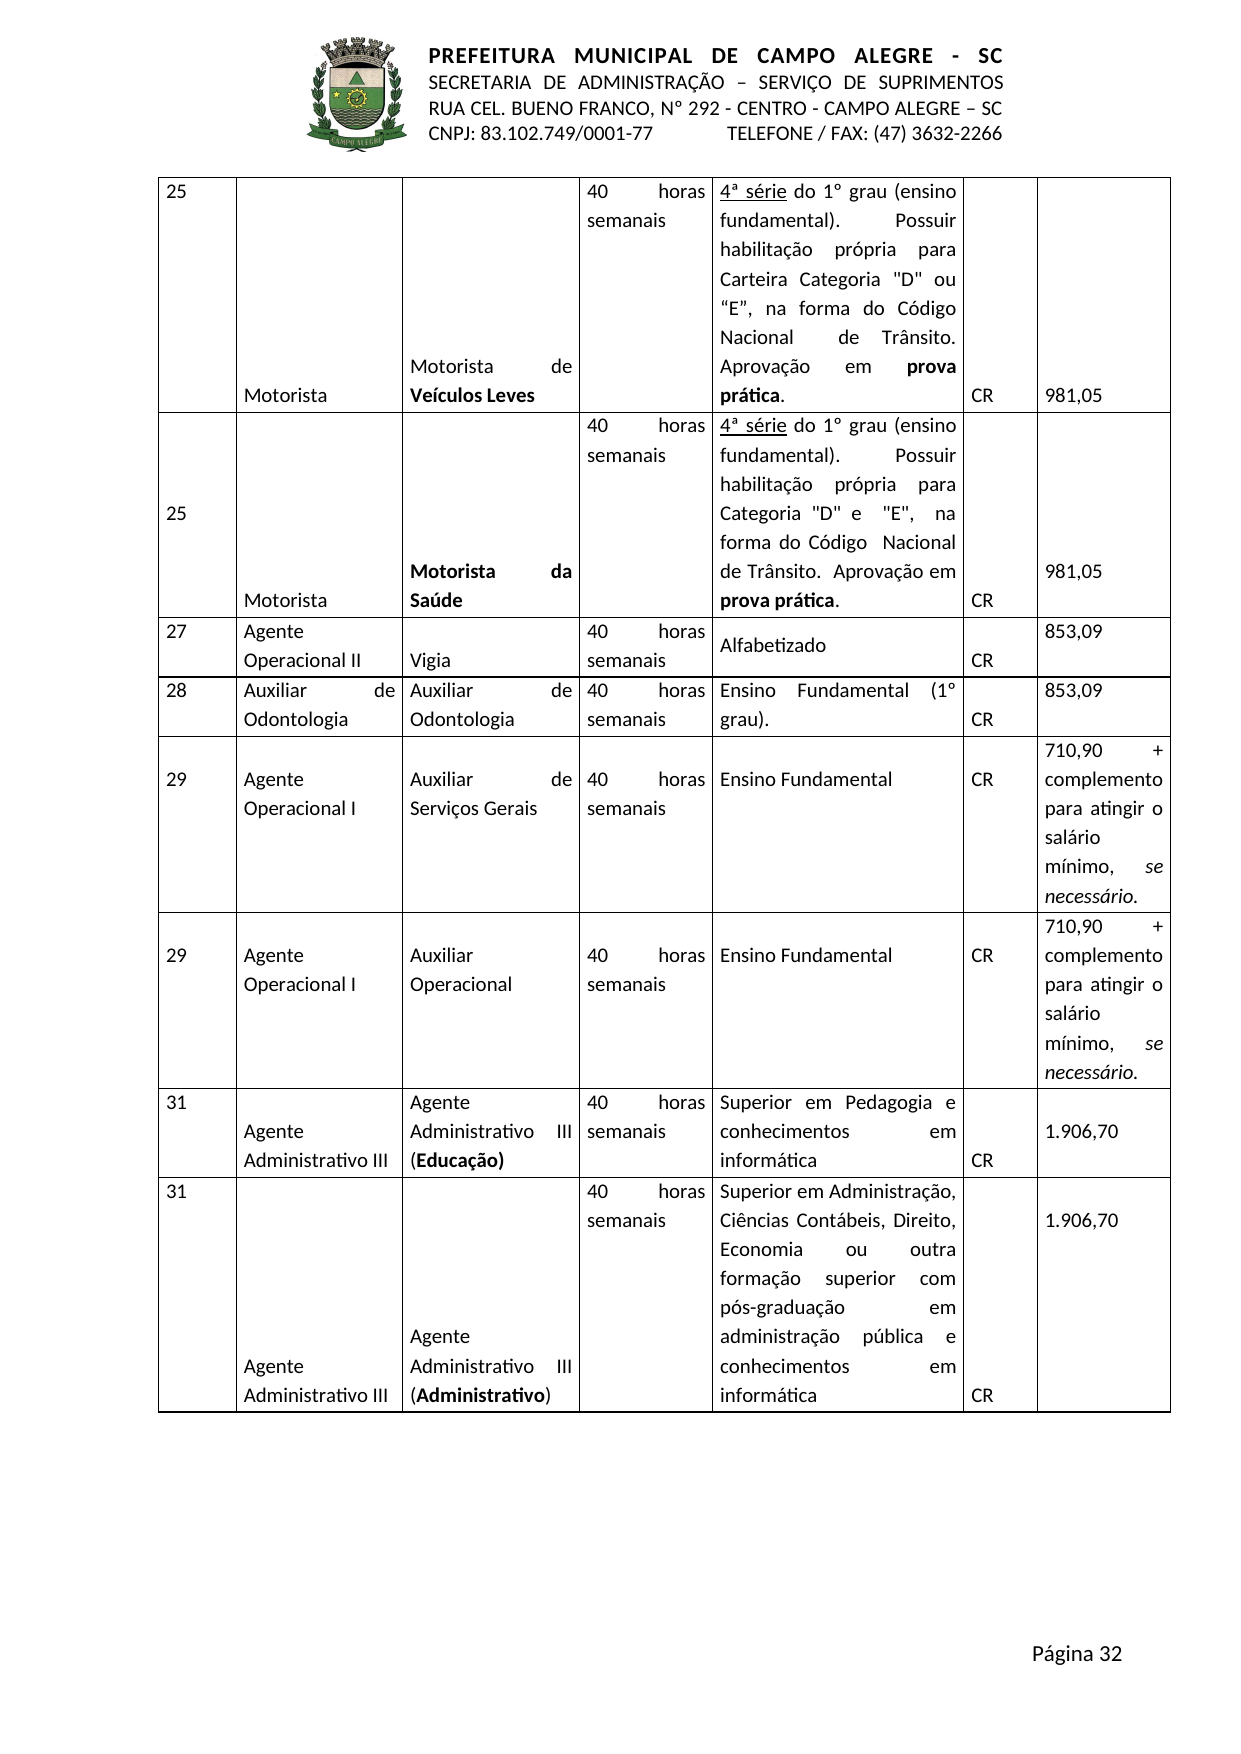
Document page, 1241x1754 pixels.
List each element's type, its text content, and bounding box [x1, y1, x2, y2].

table_cell Alfabetizado [713, 618, 963, 676]
table_cell Agente Operacional II [237, 618, 402, 676]
table_cell 29 [159, 737, 236, 912]
table_cell Agente Operacional I [237, 737, 402, 912]
table_cell 710,90 + complemento para atingir o salário mínimo, se necessário. [1038, 913, 1170, 1088]
table_cell Auxiliar de Odontologia [403, 678, 579, 736]
table_cell 31 [159, 1178, 236, 1411]
table_cell Motorista da Saúde [403, 413, 579, 617]
table_cell 25 [159, 413, 236, 617]
table_cell 31 [159, 1089, 236, 1177]
table_cell 40 horas semanais [580, 413, 712, 617]
table_cell CR [964, 1178, 1037, 1411]
table_cell 40 horas semanais [580, 913, 712, 1088]
table_cell Auxiliar Operacional [403, 913, 579, 1088]
table_cell Ensino Fundamental [713, 913, 963, 1088]
table_cell Agente Administrativo III [237, 1089, 402, 1177]
table_cell 27 [159, 618, 236, 676]
table_cell Motorista [237, 178, 402, 412]
table_cell 4ª série do 1º grau (ensino fundamental). Possuir habilitação própria para Carteira Categoria "D" ou “E”, na forma do Código Nacional de Trânsito. Aprovação em prova prática. [713, 178, 963, 412]
table_cell CR [964, 413, 1037, 617]
table_cell CR [964, 678, 1037, 736]
table_cell 1.906,70 [1038, 1089, 1170, 1177]
table_cell 40 horas semanais [580, 678, 712, 736]
table_cell 853,09 [1038, 678, 1170, 736]
table_cell 28 [159, 678, 236, 736]
table_cell 40 horas semanais [580, 1178, 712, 1411]
table_cell CR [964, 737, 1037, 912]
table_cell CR [964, 178, 1037, 412]
table_cell 40 horas semanais [580, 737, 712, 912]
table_cell Auxiliar de Serviços Gerais [403, 737, 579, 912]
table_cell 981,05 [1038, 413, 1170, 617]
table_cell 29 [159, 913, 236, 1088]
table_cell 1.906,70 [1038, 1178, 1170, 1411]
table_cell Superior em Administração, Ciências Contábeis, Direito, Economia ou outra formação superior com pós-graduação em administração pública e conhecimentos em informática [713, 1178, 963, 1411]
table_cell 40 horas semanais [580, 178, 712, 412]
table_cell Motorista de Veículos Leves [403, 178, 579, 412]
table_cell CR [964, 1089, 1037, 1177]
table_cell 981,05 [1038, 178, 1170, 412]
table_cell CR [964, 618, 1037, 676]
table_cell 40 horas semanais [580, 1089, 712, 1177]
table_cell 40 horas semanais [580, 618, 712, 676]
table_cell Auxiliar de Odontologia [237, 678, 402, 736]
table_cell Agente Administrativo III (Educação) [403, 1089, 579, 1177]
table_cell Agente Administrativo III [237, 1178, 402, 1411]
table_cell 853,09 [1038, 618, 1170, 676]
table_cell Ensino Fundamental [713, 737, 963, 912]
table_cell 25 [159, 178, 236, 412]
table_cell Vigia [403, 618, 579, 676]
table_cell CR [964, 913, 1037, 1088]
table_cell 710,90 + complemento para atingir o salário mínimo, se necessário. [1038, 737, 1170, 912]
table_cell Ensino Fundamental (1º grau). [713, 678, 963, 736]
table_cell Agente Operacional I [237, 913, 402, 1088]
picture [306, 37, 407, 152]
table_cell 4ª série do 1º grau (ensino fundamental). Possuir habilitação própria para Categoria "D" e "E", na forma do Código Nacional de Trânsito. Aprovação em prova prática. [713, 413, 963, 617]
table_cell Superior em Pedagogia e conhecimentos em informática [713, 1089, 963, 1177]
table_cell Motorista [237, 413, 402, 617]
table_cell Agente Administrativo III (Administrativo) [403, 1178, 579, 1411]
